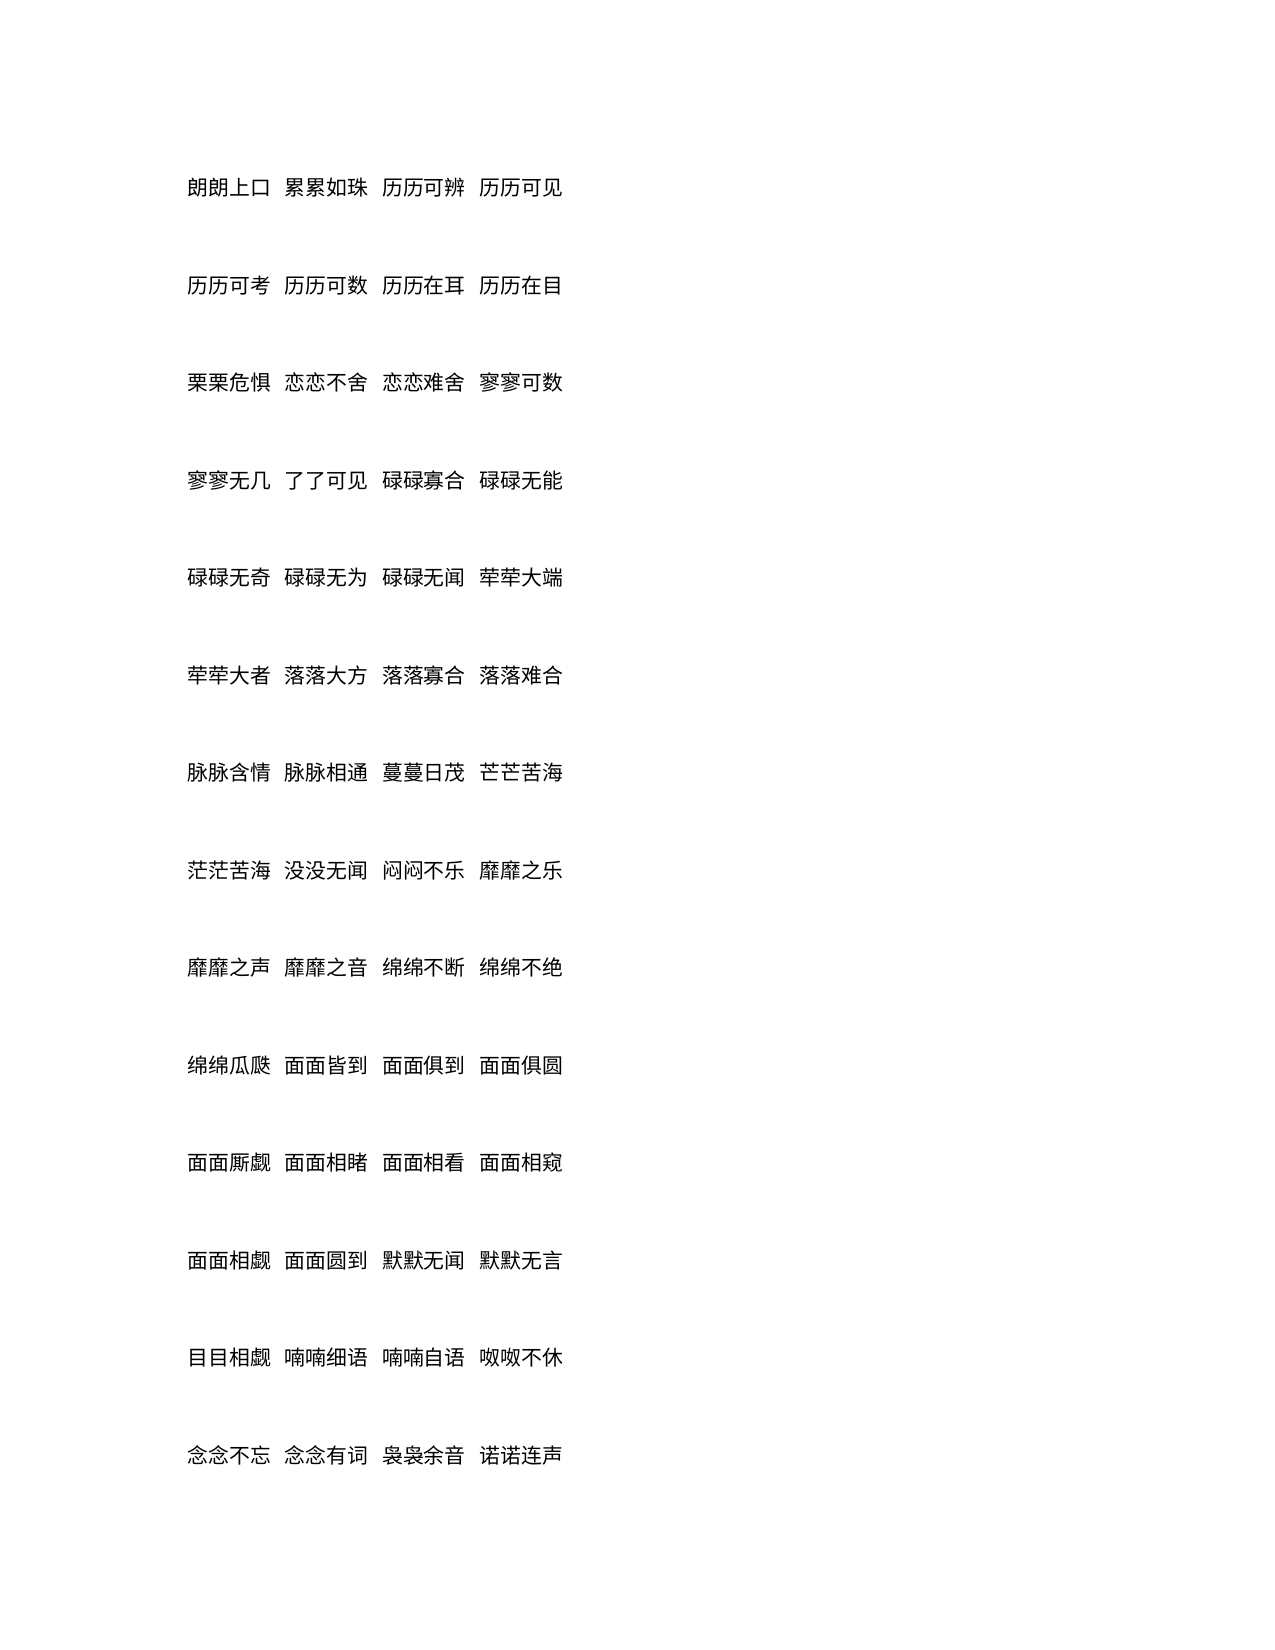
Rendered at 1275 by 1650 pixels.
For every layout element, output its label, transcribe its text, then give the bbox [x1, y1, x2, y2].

text 面面相觑 面面圆到 默默无闻 默默无言 [187, 1231, 1087, 1296]
text 念念不忘 念念有词 袅袅余音 诺诺连声 [187, 1426, 1087, 1491]
text 绵绵瓜瓞 面面皆到 面面俱到 面面俱圆 [187, 1036, 1087, 1101]
text 寥寥无几 了了可见 碌碌寡合 碌碌无能 [187, 451, 1087, 516]
text 靡靡之声 靡靡之音 绵绵不断 绵绵不绝 [187, 939, 1087, 1004]
text 栗栗危惧 恋恋不舍 恋恋难舍 寥寥可数 [187, 354, 1087, 419]
text 碌碌无奇 碌碌无为 碌碌无闻 荦荦大端 [187, 549, 1087, 614]
text 茫茫苦海 没没无闻 闷闷不乐 靡靡之乐 [187, 841, 1087, 906]
text 历历可考 历历可数 历历在耳 历历在目 [187, 256, 1087, 321]
text 荦荦大者 落落大方 落落寡合 落落难合 [187, 646, 1087, 711]
text 脉脉含情 脉脉相通 蔓蔓日茂 芒芒苦海 [187, 744, 1087, 809]
text 面面厮觑 面面相睹 面面相看 面面相窥 [187, 1134, 1087, 1199]
text 朗朗上口 累累如珠 历历可辨 历历可见 [187, 159, 1087, 224]
text 目目相觑 喃喃细语 喃喃自语 呶呶不休 [187, 1329, 1087, 1394]
